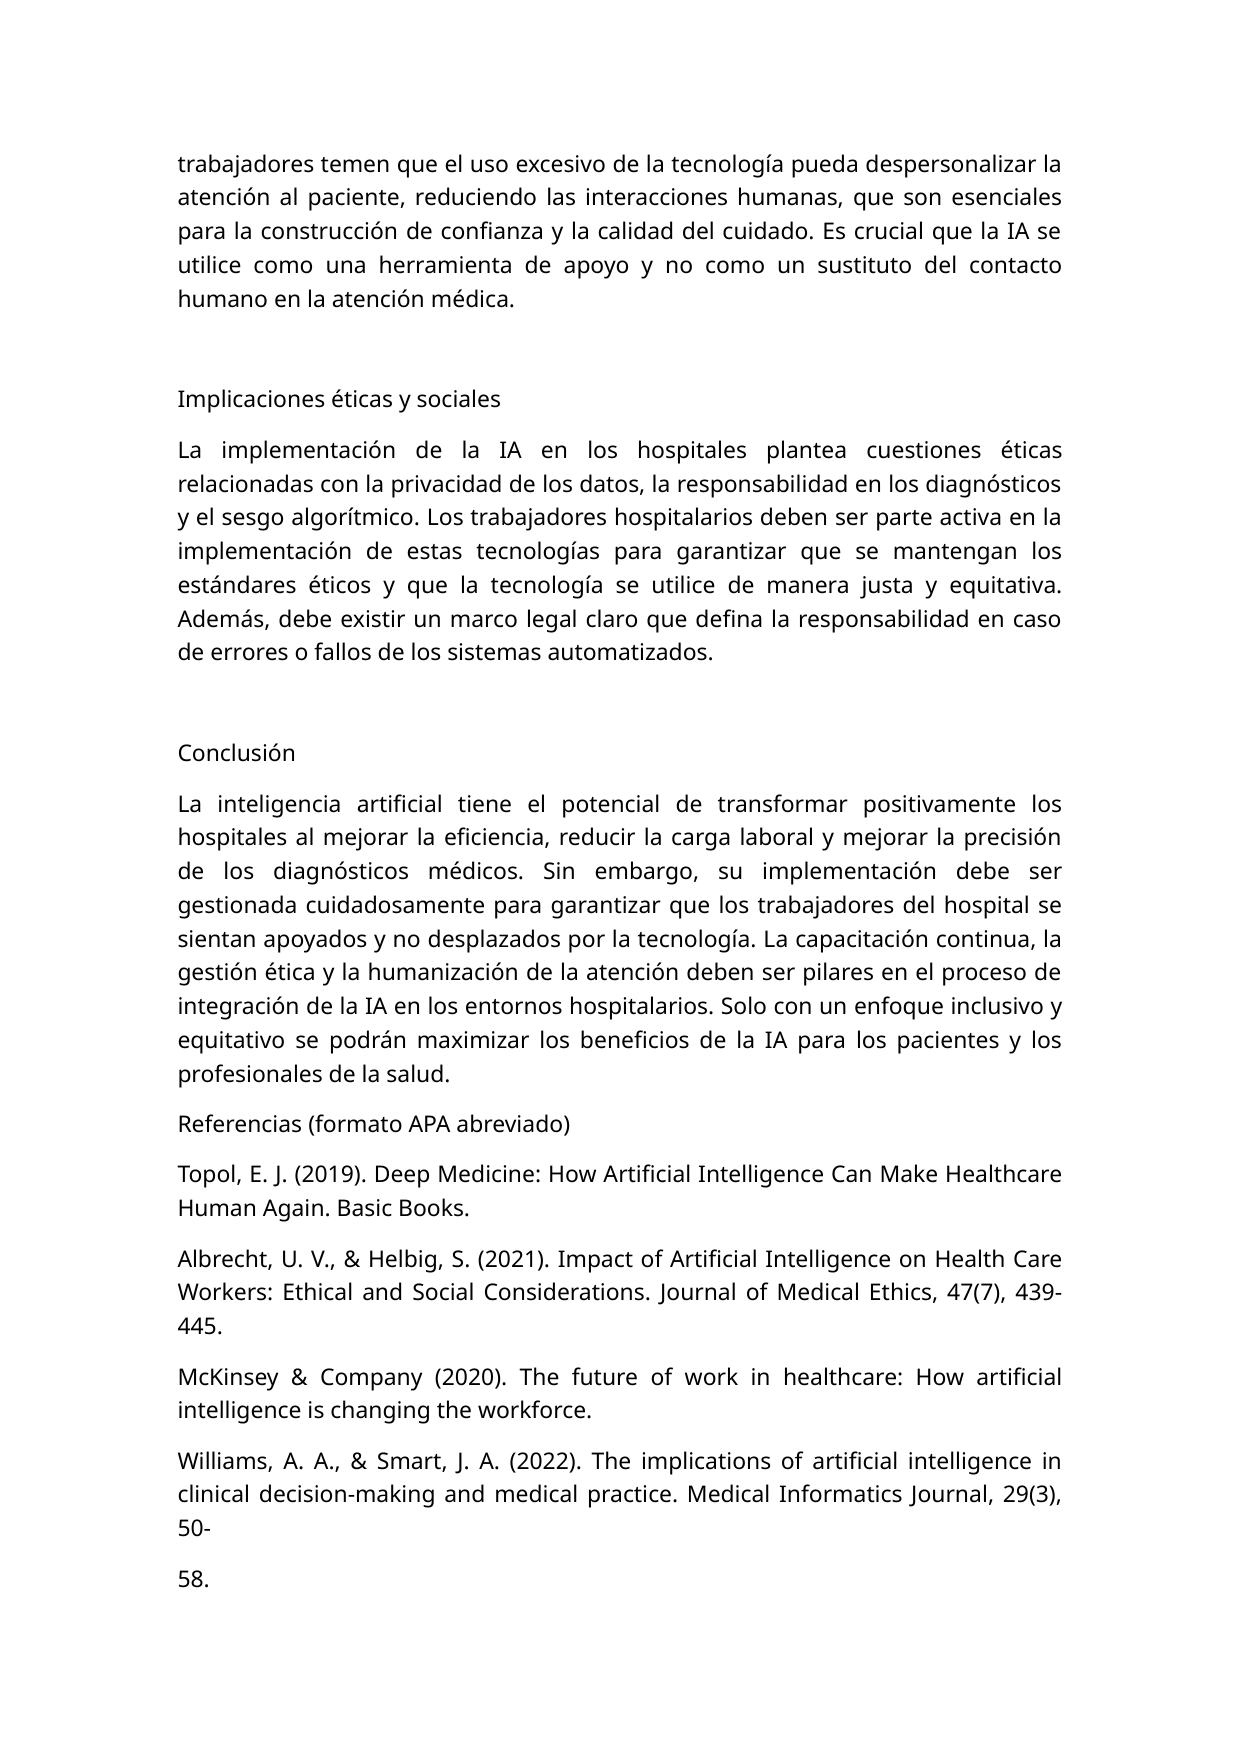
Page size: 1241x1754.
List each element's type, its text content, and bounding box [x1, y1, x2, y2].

text Conclusión [177, 737, 1063, 768]
text Williams, A. A., & Smart, J. A. (2022). The implications of artificial intelligence in clinical decision-making and medical practice. Medical Informatics Journal, 29(3), 50- [177, 1445, 1063, 1543]
text La implementación de la IA en los hospitales plantea cuestiones éticas relacionadas con la privacidad de los datos, la responsabilidad en los diagnósticos y el sesgo algorítmico. Los trabajadores hospitalarios deben ser parte activa en la implementación de estas tecnologías para garantizar que se mantengan los estándares éticos y que la tecnología se utilice de manera justa y equitativa. Además, debe existir un marco legal claro que defina la responsabilidad en caso de errores o fallos de los sistemas automatizados. [177, 434, 1063, 668]
text Albrecht, U. V., & Helbig, S. (2021). Impact of Artificial Intelligence on Health Care Workers: Ethical and Social Considerations. Journal of Medical Ethics, 47(7), 439-445. [177, 1243, 1063, 1341]
text 58. [177, 1563, 1063, 1594]
text Referencias (formato APA abreviado) [177, 1108, 1063, 1139]
text Topol, E. J. (2019). Deep Medicine: How Artificial Intelligence Can Make Healthcare Human Again. Basic Books. [177, 1158, 1063, 1223]
text Implicaciones éticas y sociales [177, 383, 1063, 415]
text McKinsey & Company (2020). The future of work in healthcare: How artificial intelligence is changing the workforce. [177, 1361, 1063, 1426]
text La inteligencia artificial tiene el potencial de transformar positivamente los hospitales al mejorar la eficiencia, reducir la carga laboral y mejorar la precisión de los diagnósticos médicos. Sin embargo, su implementación debe ser gestionada cuidadosamente para garantizar que los trabajadores del hospital se sientan apoyados y no desplazados por la tecnología. La capacitación continua, la gestión ética y la humanización de la atención deben ser pilares en el proceso de integración de la IA en los entornos hospitalarios. Solo con un enfoque inclusivo y equitativo se podrán maximizar los beneficios de la IA para los pacientes y los profesionales de la salud. [177, 788, 1063, 1089]
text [177, 148, 1063, 314]
